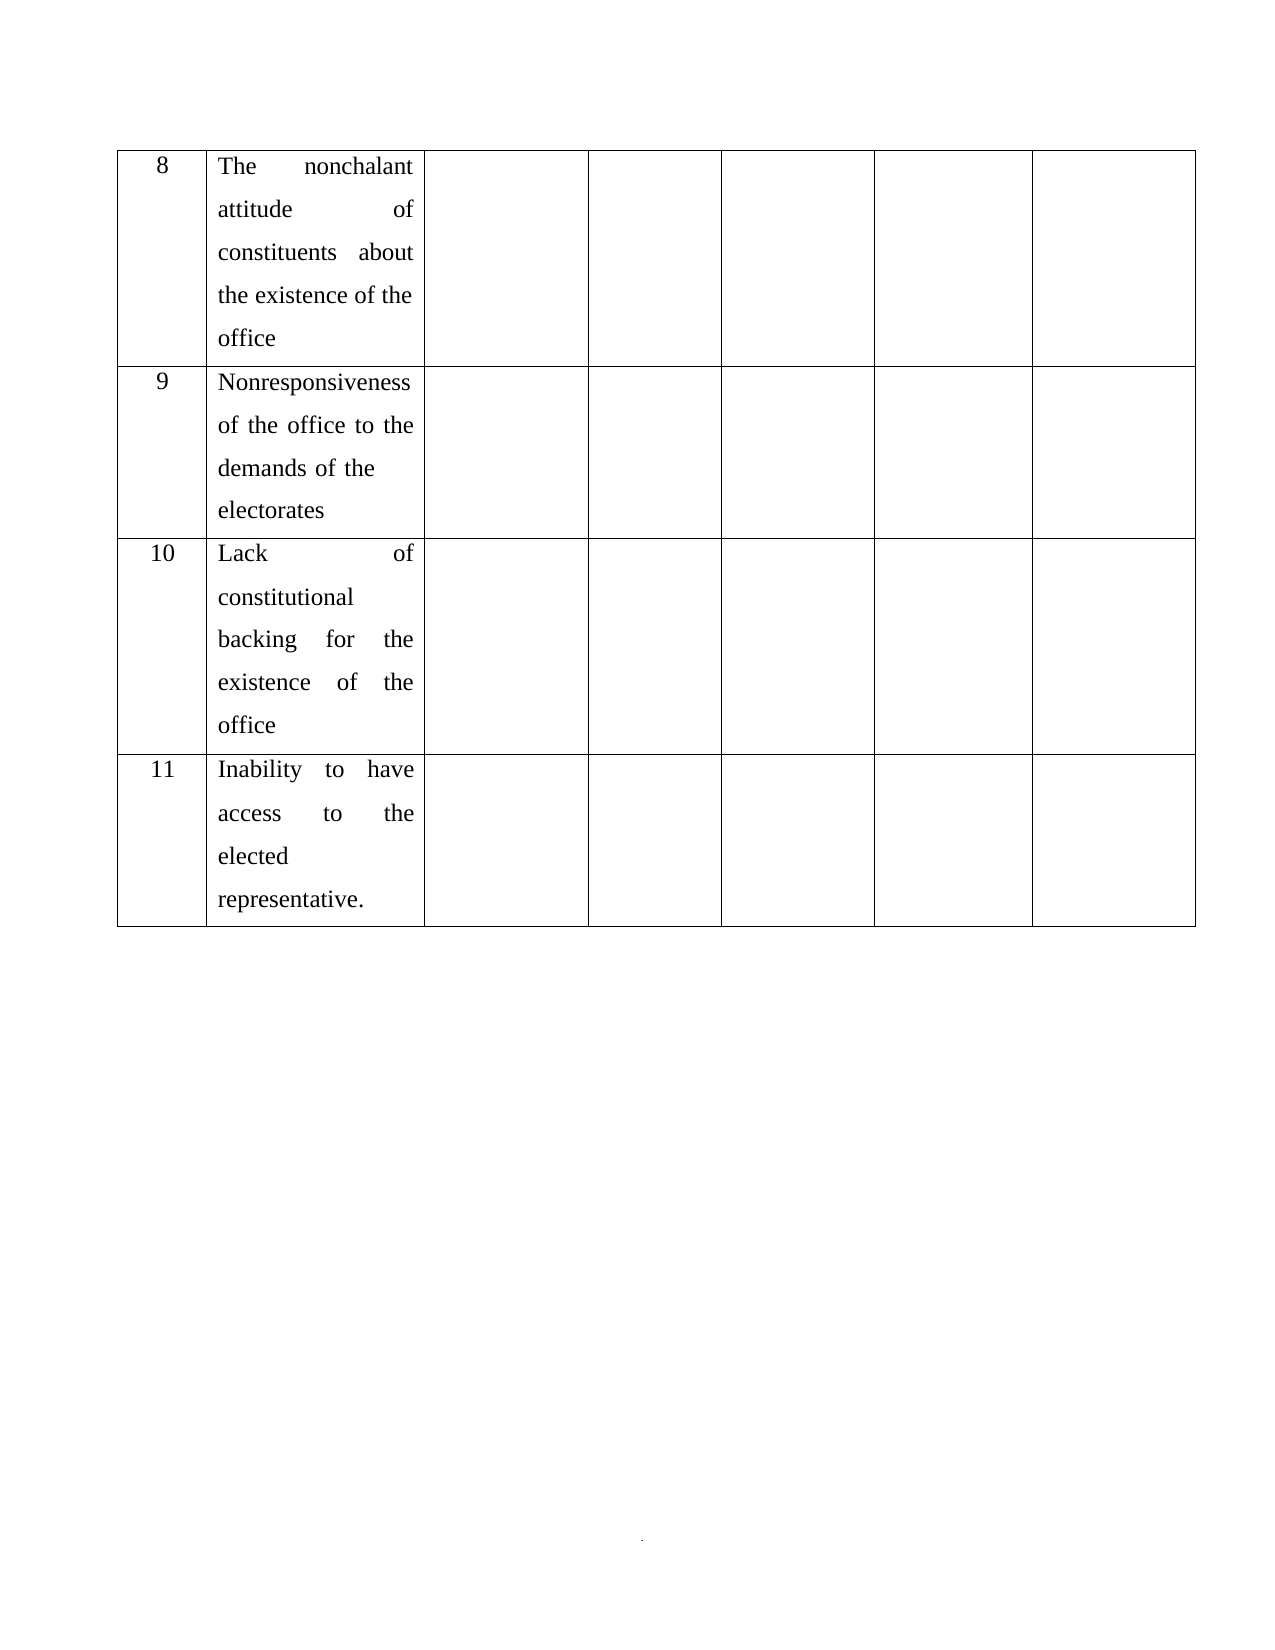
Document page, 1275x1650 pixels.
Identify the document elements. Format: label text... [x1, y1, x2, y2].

table_cell [589, 755, 721, 926]
table_cell [425, 755, 588, 926]
table_cell Nonresponsiveness of the office to the demands of the electorates [207, 367, 424, 538]
table_cell 11 [118, 755, 206, 926]
table_header The nonchalant attitude of constituents about the existence of the office [207, 151, 424, 366]
table_header [875, 151, 1032, 366]
table_cell [425, 367, 588, 538]
table_header 8 [118, 151, 206, 366]
table_cell [722, 539, 874, 753]
table_cell 10 [118, 539, 206, 753]
table_cell [1033, 367, 1195, 538]
table_cell [1033, 755, 1195, 926]
table_cell [875, 539, 1032, 753]
table_cell [875, 367, 1032, 538]
table_cell [875, 755, 1032, 926]
table_header [425, 151, 588, 366]
table_cell Inability to have access to the elected representative. [207, 755, 424, 926]
table_header [722, 151, 874, 366]
table_cell [722, 755, 874, 926]
table_header [589, 151, 721, 366]
table_cell [589, 539, 721, 753]
table_cell [1033, 539, 1195, 753]
table_cell Lack of constitutional backing for the existence of the office [207, 539, 424, 753]
table_header [1033, 151, 1195, 366]
table_cell [589, 367, 721, 538]
table_cell 9 [118, 367, 206, 538]
table_cell [722, 367, 874, 538]
table_cell [425, 539, 588, 753]
